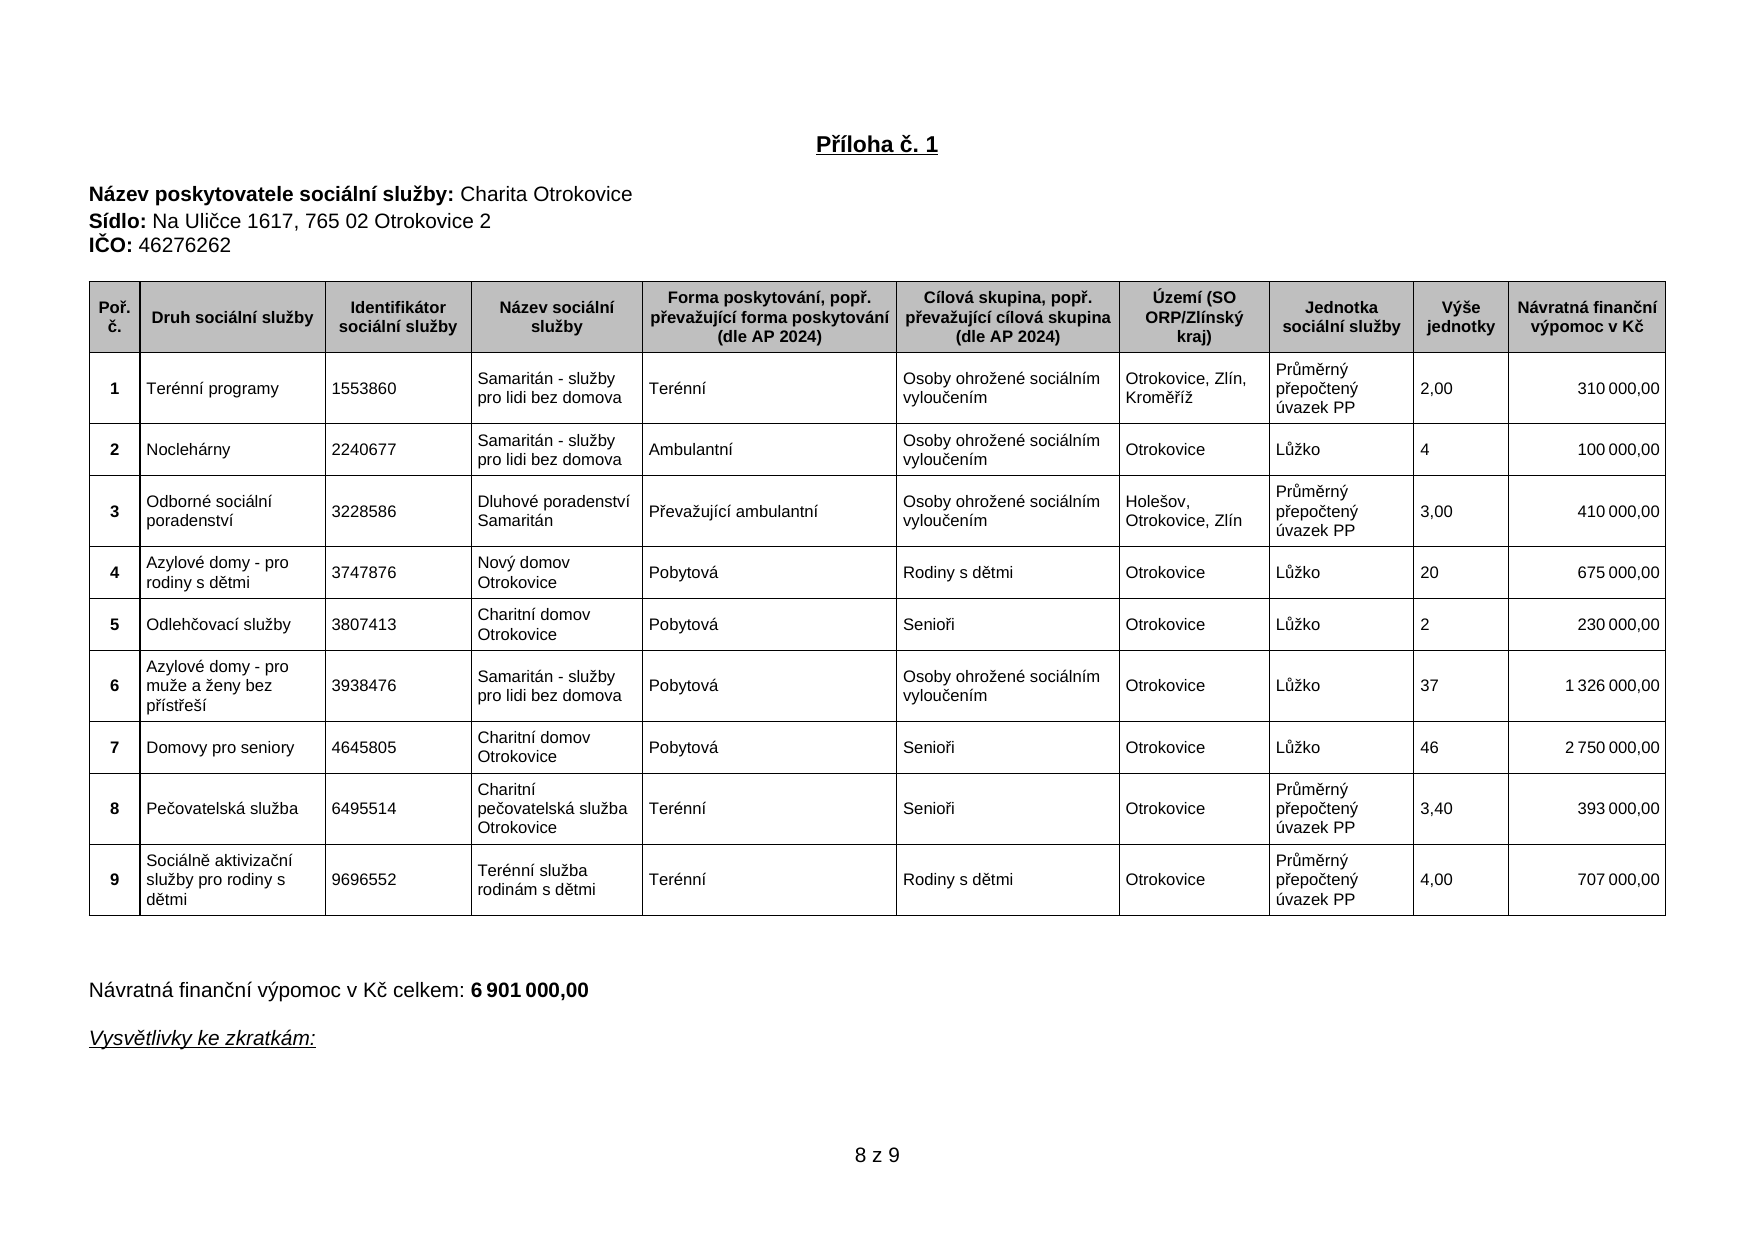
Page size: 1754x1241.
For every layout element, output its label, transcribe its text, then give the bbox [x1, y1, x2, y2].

table_cell Průměrný přepočtený úvazek PP [1270, 845, 1413, 915]
table_cell Lůžko [1270, 651, 1413, 721]
table_header Název sociální služby [472, 282, 642, 352]
table_header Výše jednotky [1414, 282, 1508, 352]
table_cell 1553860 [326, 353, 471, 423]
table_cell Terénní programy [141, 353, 325, 423]
table_cell Terénní [643, 353, 896, 423]
table_cell Otrokovice [1120, 722, 1269, 773]
table_cell 707 000,00 [1509, 845, 1665, 915]
table_cell 8 [90, 774, 139, 844]
text Název poskytovatele sociální služby: Charita Otrokovice [89, 182, 1665, 206]
table_cell Odborné sociální poradenství [141, 476, 325, 546]
table_cell Lůžko [1270, 599, 1413, 650]
table_cell Azylové domy - pro muže a ženy bez přístřeší [141, 651, 325, 721]
table_cell 3,40 [1414, 774, 1508, 844]
table_cell 4645805 [326, 722, 471, 773]
table_cell Průměrný přepočtený úvazek PP [1270, 353, 1413, 423]
table_header Návratná finanční výpomoc v Kč [1509, 282, 1665, 352]
table_cell Ambulantní [643, 424, 896, 475]
table_cell Otrokovice [1120, 599, 1269, 650]
table_cell Terénní [643, 774, 896, 844]
table_cell Sociálně aktivizační služby pro rodiny s dětmi [141, 845, 325, 915]
table_cell Pobytová [643, 547, 896, 598]
table_cell 1 [90, 353, 139, 423]
table_header Území (SO ORP/Zlínský kraj) [1120, 282, 1269, 352]
table_cell Terénní [643, 845, 896, 915]
table_cell 3,00 [1414, 476, 1508, 546]
table_cell 2 [1414, 599, 1508, 650]
table_cell Senioři [897, 722, 1119, 773]
table_header Druh sociální služby [141, 282, 325, 352]
table_cell 2 [90, 424, 139, 475]
table_header Poř. č. [90, 282, 139, 352]
table_cell Osoby ohrožené sociálním vyloučením [897, 651, 1119, 721]
table_cell Osoby ohrožené sociálním vyloučením [897, 476, 1119, 546]
table_cell 675 000,00 [1509, 547, 1665, 598]
table_cell Pečovatelská služba [141, 774, 325, 844]
table_cell 230 000,00 [1509, 599, 1665, 650]
table_cell Senioři [897, 774, 1119, 844]
table_cell Otrokovice [1120, 774, 1269, 844]
table_cell Otrokovice [1120, 547, 1269, 598]
table_cell Pobytová [643, 651, 896, 721]
table_cell 393 000,00 [1509, 774, 1665, 844]
table_cell Senioři [897, 599, 1119, 650]
table_cell 100 000,00 [1509, 424, 1665, 475]
table_cell 1 326 000,00 [1509, 651, 1665, 721]
table_cell Domovy pro seniory [141, 722, 325, 773]
table_cell Samaritán - služby pro lidi bez domova [472, 651, 642, 721]
table_cell Samaritán - služby pro lidi bez domova [472, 424, 642, 475]
table_cell 4 [1414, 424, 1508, 475]
table_cell Noclehárny [141, 424, 325, 475]
table_cell Terénní služba rodinám s dětmi [472, 845, 642, 915]
table_cell Otrokovice [1120, 424, 1269, 475]
table_cell Lůžko [1270, 722, 1413, 773]
table_cell 9696552 [326, 845, 471, 915]
table_cell 37 [1414, 651, 1508, 721]
table_cell 3747876 [326, 547, 471, 598]
table_cell Dluhové poradenství Samaritán [472, 476, 642, 546]
table_cell Pobytová [643, 722, 896, 773]
table_cell Samaritán - služby pro lidi bez domova [472, 353, 642, 423]
text Vysvětlivky ke zkratkám: [89, 1026, 1665, 1050]
table_cell Charitní pečovatelská služba Otrokovice [472, 774, 642, 844]
text IČO: 46276262 [89, 233, 1665, 257]
table_cell Nový domov Otrokovice [472, 547, 642, 598]
table_cell 7 [90, 722, 139, 773]
table_cell 46 [1414, 722, 1508, 773]
table_cell 3938476 [326, 651, 471, 721]
table_cell 9 [90, 845, 139, 915]
table_cell Holešov, Otrokovice, Zlín [1120, 476, 1269, 546]
table_cell 5 [90, 599, 139, 650]
table_cell 410 000,00 [1509, 476, 1665, 546]
table_cell Otrokovice [1120, 845, 1269, 915]
table_header Forma poskytování, popř. převažující forma poskytování (dle AP 2024) [643, 282, 896, 352]
table_cell 3 [90, 476, 139, 546]
table_cell 3807413 [326, 599, 471, 650]
table_cell Osoby ohrožené sociálním vyloučením [897, 424, 1119, 475]
table_cell 3228586 [326, 476, 471, 546]
table_cell 4,00 [1414, 845, 1508, 915]
table_header Cílová skupina, popř. převažující cílová skupina (dle AP 2024) [897, 282, 1119, 352]
table_cell Lůžko [1270, 547, 1413, 598]
table_cell Otrokovice, Zlín, Kroměříž [1120, 353, 1269, 423]
table_cell Převažující ambulantní [643, 476, 896, 546]
table_cell Odlehčovací služby [141, 599, 325, 650]
table_cell Rodiny s dětmi [897, 547, 1119, 598]
table_cell 4 [90, 547, 139, 598]
table_cell Charitní domov Otrokovice [472, 599, 642, 650]
table_cell 6 [90, 651, 139, 721]
table_cell Osoby ohrožené sociálním vyloučením [897, 353, 1119, 423]
text Návratná finanční výpomoc v Kč celkem: 6 901 000,00 [89, 978, 1665, 1002]
table_cell 6495514 [326, 774, 471, 844]
table_cell 2,00 [1414, 353, 1508, 423]
table_header Jednotka sociální služby [1270, 282, 1413, 352]
table_cell Průměrný přepočtený úvazek PP [1270, 476, 1413, 546]
table_cell Otrokovice [1120, 651, 1269, 721]
text Sídlo: Na Uličce 1617, 765 02 Otrokovice 2 [89, 209, 1665, 233]
table_cell Rodiny s dětmi [897, 845, 1119, 915]
table_cell 20 [1414, 547, 1508, 598]
table_cell 310 000,00 [1509, 353, 1665, 423]
table_cell 2240677 [326, 424, 471, 475]
table_cell 2 750 000,00 [1509, 722, 1665, 773]
table_cell Průměrný přepočtený úvazek PP [1270, 774, 1413, 844]
text Příloha č. 1 [89, 131, 1665, 158]
table_cell Pobytová [643, 599, 896, 650]
table_cell Lůžko [1270, 424, 1413, 475]
table_cell Charitní domov Otrokovice [472, 722, 642, 773]
table_cell Azylové domy - pro rodiny s dětmi [141, 547, 325, 598]
table_header Identifikátor sociální služby [326, 282, 471, 352]
